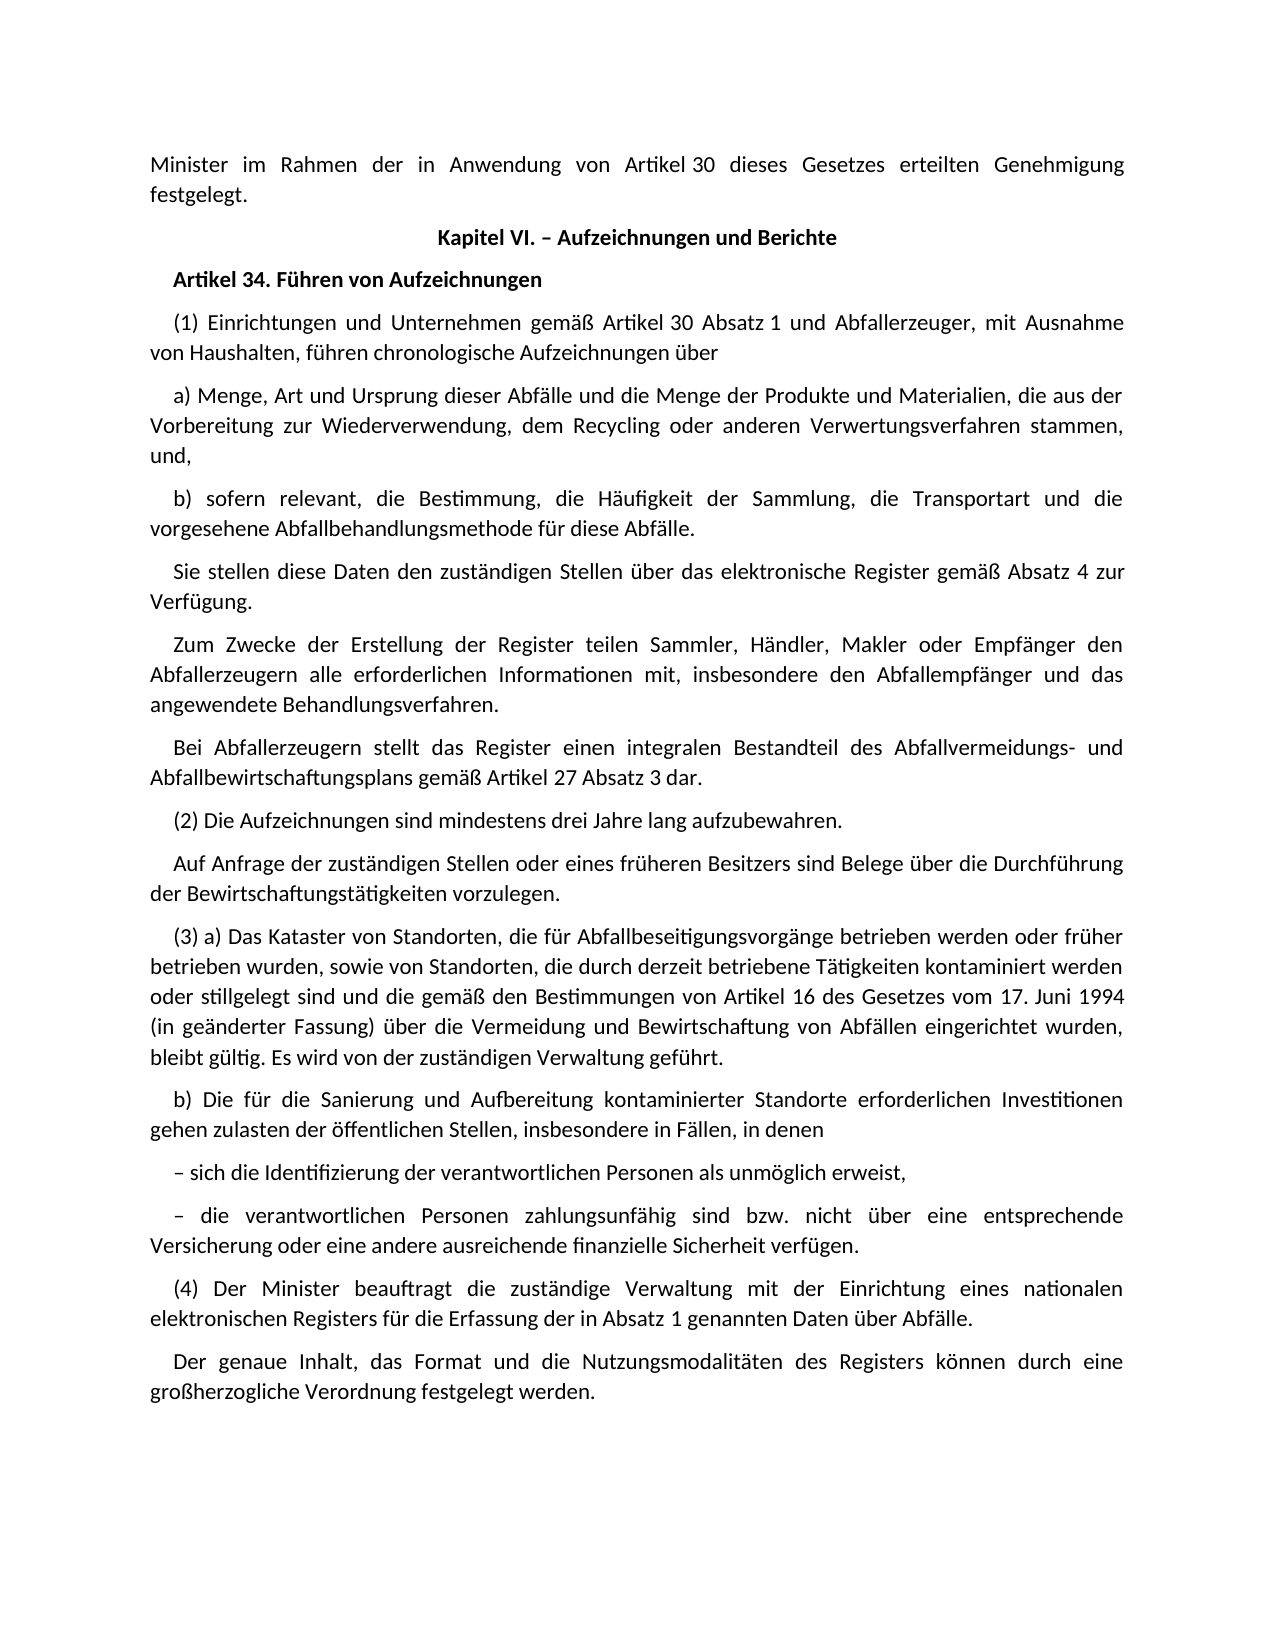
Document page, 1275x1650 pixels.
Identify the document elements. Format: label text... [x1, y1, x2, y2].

text Zum Zwecke der Erstellung der Register teilen Sammler, Händler, Makler oder Empfänger den Abfallerzeugern alle erforderlichen Informationen mit, insbesondere den Abfallempfänger und das angewendete Behandlungsverfahren. [150, 630, 1125, 719]
text (4) Der Minister beauftragt die zuständige Verwaltung mit der Einrichtung eines nationalen elektronischen Registers für die Erfassung der in Absatz 1 genannten Daten über Abfälle. [150, 1274, 1125, 1332]
text – sich die Identifizierung der verantwortlichen Personen als unmöglich erweist, [150, 1158, 1125, 1186]
text Artikel 34. Führen von Aufzeichnungen [150, 266, 1125, 294]
text Bei Abfallerzeugern stellt das Register einen integralen Bestandteil des Abfallvermeidungs- und Abfallbewirtschaftungsplans gemäß Artikel 27 Absatz 3 dar. [150, 733, 1125, 792]
text (1) Einrichtungen und Unternehmen gemäß Artikel 30 Absatz 1 und Abfallerzeuger, mit Ausnahme von Haushalten, führen chronologische Aufzeichnungen über [150, 308, 1125, 367]
text b) Die für die Sanierung und Aufbereitung kontaminierter Standorte erforderlichen Investitionen gehen zulasten der öffentlichen Stellen, insbesondere in Fällen, in denen [150, 1085, 1125, 1144]
text a) Menge, Art und Ursprung dieser Abfälle und die Menge der Produkte und Materialien, die aus der Vorbereitung zur Wiederverwendung, dem Recycling oder anderen Verwertungsverfahren stammen, und, [150, 381, 1125, 470]
text (3) a) Das Kataster von Standorten, die für Abfallbeseitigungsvorgänge betrieben werden oder früher betrieben wurden, sowie von Standorten, die durch derzeit betriebene Tätigkeiten kontaminiert werden oder stillgelegt sind und die gemäß den Bestimmungen von Artikel 16 des Gesetzes vom 17. Juni 1994 (in geänderter Fassung) über die Vermeidung und Bewirtschaftung von Abfällen eingerichtet wurden, bleibt gültig. Es wird von der zuständigen Verwaltung geführt. [150, 922, 1125, 1071]
text Auf Anfrage der zuständigen Stellen oder eines früheren Besitzers sind Belege über die Durchführung der Bewirtschaftungstätigkeiten vorzulegen. [150, 849, 1125, 907]
text Kapitel VI. – Aufzeichnungen und Berichte [150, 223, 1125, 251]
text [150, 150, 1125, 208]
text (2) Die Aufzeichnungen sind mindestens drei Jahre lang aufzubewahren. [150, 806, 1125, 834]
text b) sofern relevant, die Bestimmung, die Häufigkeit der Sammlung, die Transportart und die vorgesehene Abfallbehandlungsmethode für diese Abfälle. [150, 484, 1125, 543]
text Sie stellen diese Daten den zuständigen Stellen über das elektronische Register gemäß Absatz 4 zur Verfügung. [150, 557, 1125, 616]
text Der genaue Inhalt, das Format und die Nutzungsmodalitäten des Registers können durch eine großherzogliche Verordnung festgelegt werden. [150, 1347, 1125, 1405]
text – die verantwortlichen Personen zahlungsunfähig sind bzw. nicht über eine entsprechende Versicherung oder eine andere ausreichende finanzielle Sicherheit verfügen. [150, 1201, 1125, 1259]
